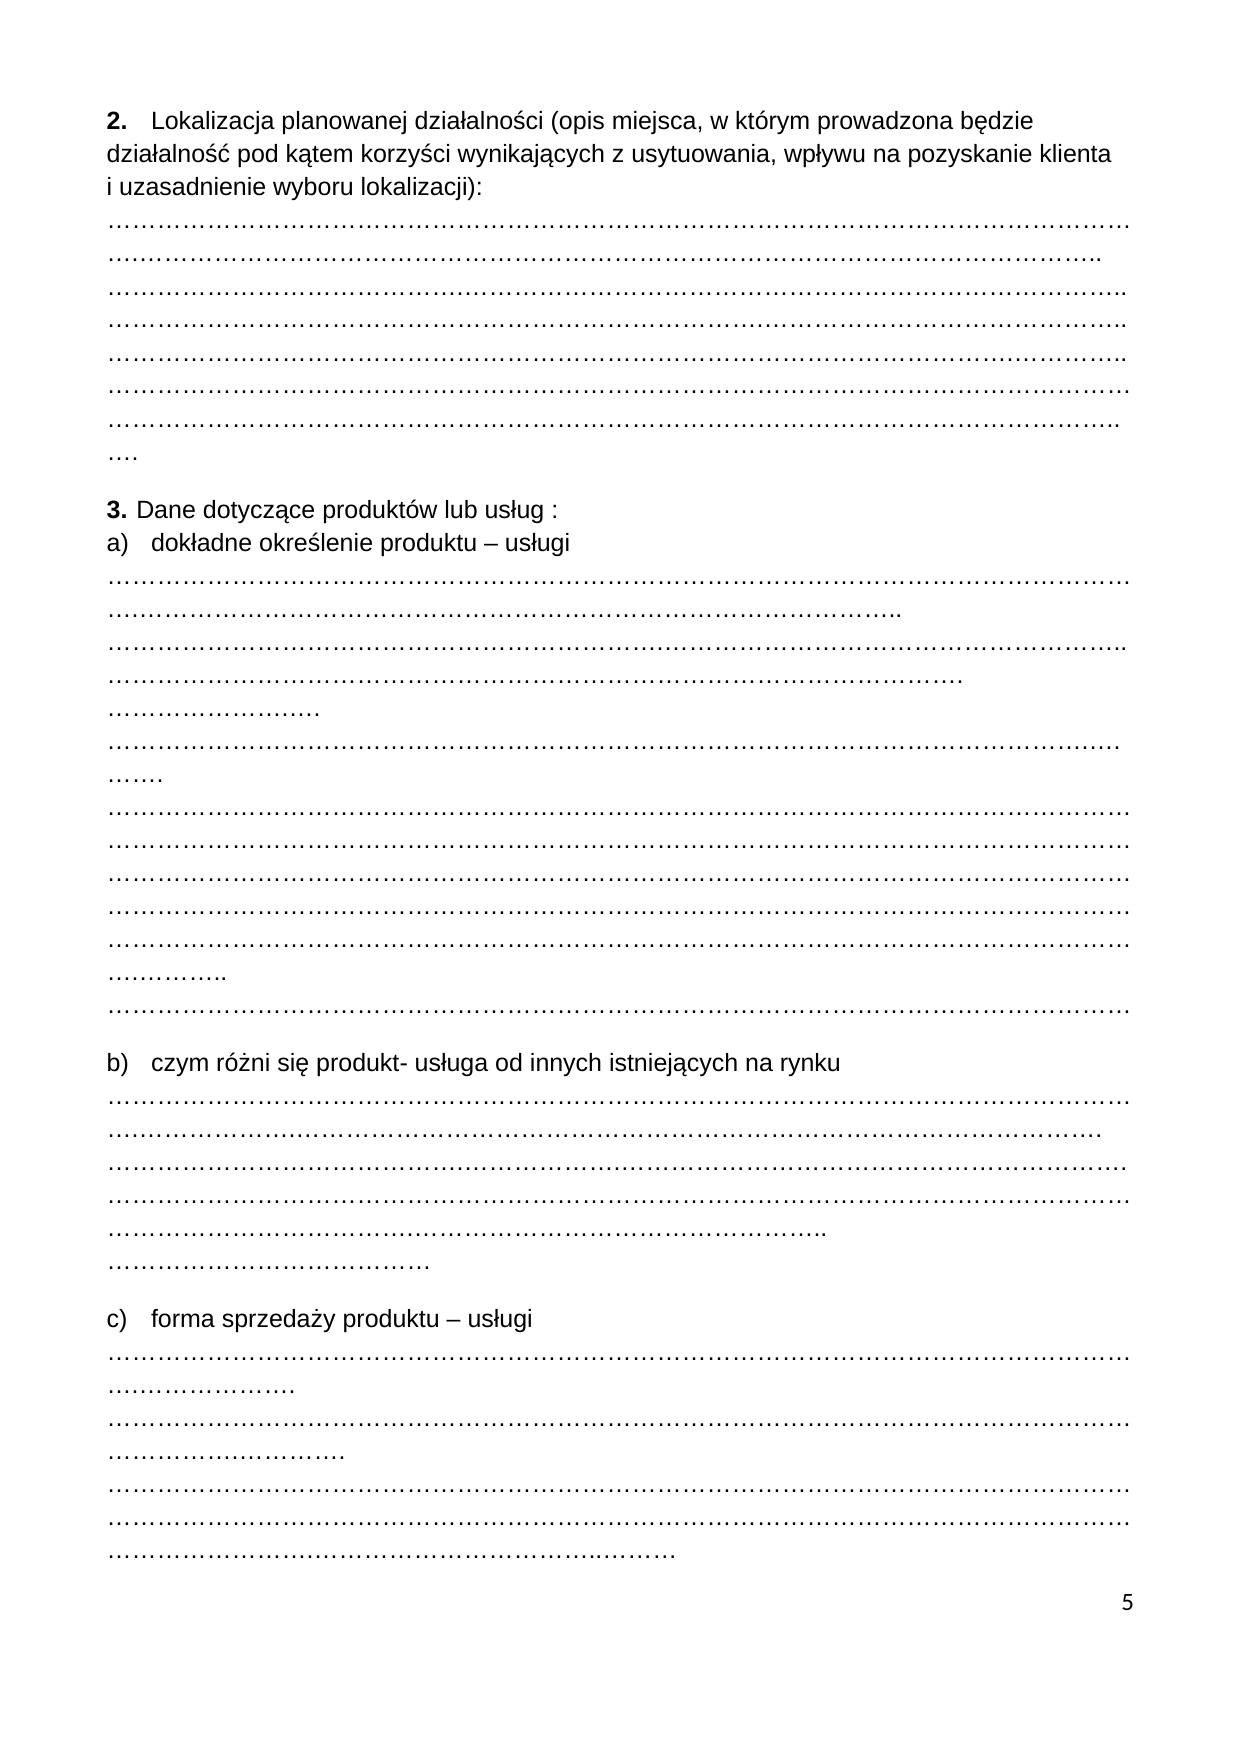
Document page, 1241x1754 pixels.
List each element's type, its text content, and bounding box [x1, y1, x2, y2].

list czym różni się produkt- usługa od innych istniejących na rynku ……………………………………………………………………………………………………………….……………….…………………………………………………………………………………….…………………………………….……………….…………………………………………………….…………………………………………………………………………………………………………………………………………….…………………………………………..………………………………… [106, 1048, 1134, 1275]
list Dane dotyczące produktów lub usług : [106, 494, 1134, 523]
list Lokalizacja planowanej działalności (opis miejsca, w którym prowadzona będzie działalność pod kątem korzyści wynikających z usytuowania, wpływu na pozyskanie klienta i uzasadnienie wyboru lokalizacji): ……………………………………………………………………………………………………………….……………………………………………………………………………………………………..…………………………………….……………………………………………………………………..…………………………………………………………………….……………………………………..……………………………………………………………………………………………….…………..………………………………………………………………………………………………………………………………………………………………………………………………………………………..…. [106, 106, 1134, 465]
list forma sprzedaży produktu – usługi ……………………………………………………………………………………………………………….……………….………………………………………………………………………………………………………………………….………….……………………………………………………………………………………………………………………………………………………………………………………………………………………………………………….……………………………..……… [106, 1304, 1134, 1564]
list dokładne określenie produktu – usługi ……………………………………………………………………………………………………………….………………………………………………………………………………..………………………………………………………….………………………………………………..………………………………………………………………………………………….………………….….……………………………………………………………………………………………………….….…….…………………………………………………………………………………………………………………………………………………………………………………………………………………………………………………………………………………………………………………………………………………………………………………………………………………………………………………………………………………………………………………………………………………………………….………..…………………………………………………………………………………………………………… [106, 528, 1134, 1019]
